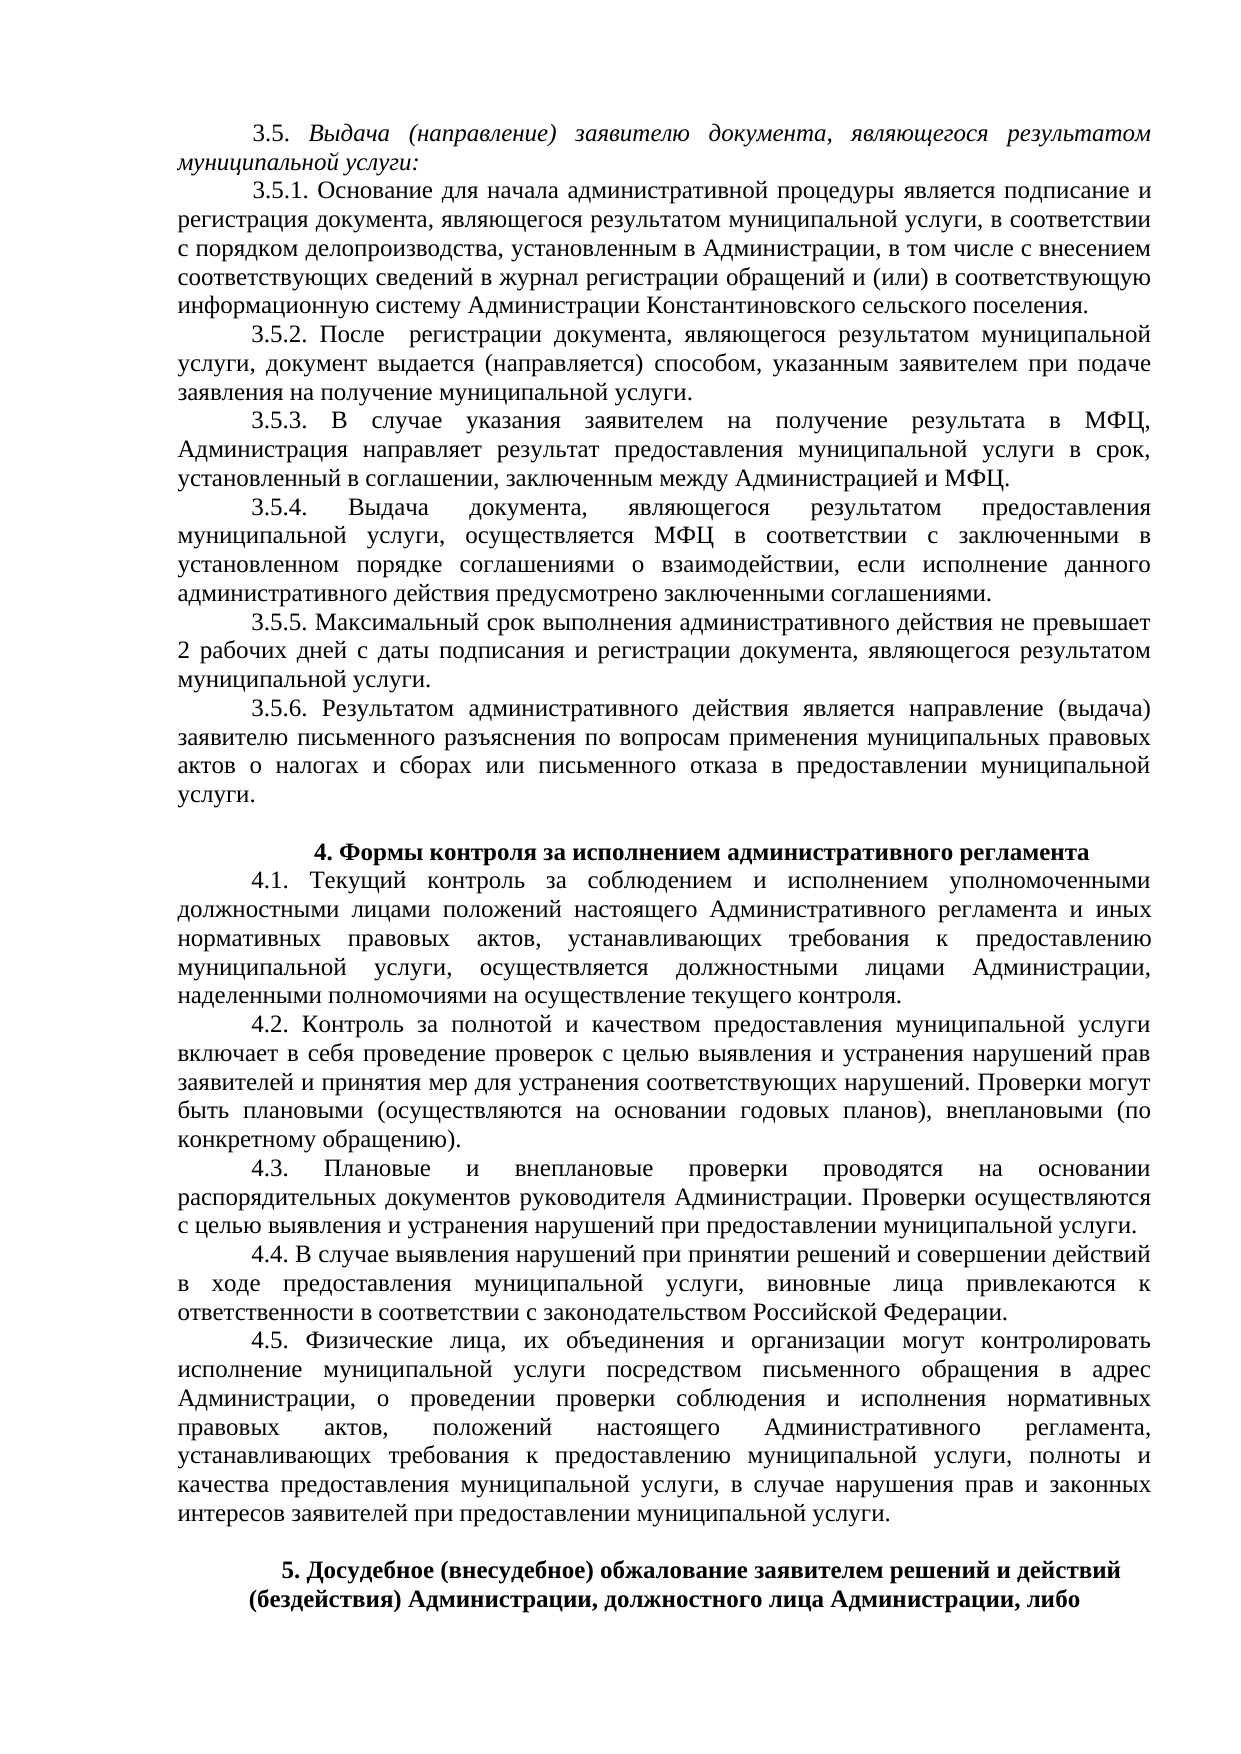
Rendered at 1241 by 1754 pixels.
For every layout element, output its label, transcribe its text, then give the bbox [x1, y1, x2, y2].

text 4. Формы контроля за исполнением административного регламента [177, 837, 1152, 866]
text 3.5.1. Основание для начала административной процедуры является подписание и регистрация документа, являющегося результатом муниципальной услуги, в соответствии с порядком делопроизводства, установленным в Администрации, в том числе с внесением соответствующих сведений в журнал регистрации обращений и (или) в соответствующую информационную систему Администрации Константиновского сельского поселения. [177, 176, 1152, 319]
text 3.5.3. В случае указания заявителем на получение результата в МФЦ, Администрация направляет результат предоставления муниципальной услуги в срок, установленный в соглашении, заключенным между Администрацией и МФЦ. [177, 406, 1152, 492]
text 3.5. Выдача (направление) заявителю документа, являющегося результатом муниципальной услуги: [177, 118, 1152, 176]
text 4.1. Текущий контроль за соблюдением и исполнением уполномоченными должностными лицами положений настоящего Административного регламента и иных нормативных правовых актов, устанавливающих требования к предоставлению муниципальной услуги, осуществляется должностными лицами Администрации, наделенными полномочиями на осуществление текущего контроля. [177, 866, 1152, 1009]
text 3.5.6. Результатом административного действия является направление (выдача) заявителю письменного разъяснения по вопросам применения муниципальных правовых актов о налогах и сборах или письменного отказа в предоставлении муниципальной услуги. [177, 693, 1152, 808]
text 3.5.5. Максимальный срок выполнения административного действия не превышает 2 рабочих дней с даты подписания и регистрации документа, являющегося результатом муниципальной услуги. [177, 607, 1152, 693]
text 3.5.4. Выдача документа, являющегося результатом предоставления муниципальной услуги, осуществляется МФЦ в соответствии с заключенными в установленном порядке соглашениями о взаимодействии, если исполнение данного административного действия предусмотрено заключенными соглашениями. [177, 492, 1152, 607]
text 4.2. Контроль за полнотой и качеством предоставления муниципальной услуги включает в себя проведение проверок с целью выявления и устранения нарушений прав заявителей и принятия мер для устранения соответствующих нарушений. Проверки могут быть плановыми (осуществляются на основании годовых планов), внеплановыми (по конкретному обращению). [177, 1009, 1152, 1153]
text 4.3. Плановые и внеплановые проверки проводятся на основании распорядительных документов руководителя Администрации. Проверки осуществляются с целью выявления и устранения нарушений при предоставлении муниципальной услуги. [177, 1153, 1152, 1239]
text 4.5. Физические лица, их объединения и организации могут контролировать исполнение муниципальной услуги посредством письменного обращения в адрес Администрации, о проведении проверки соблюдения и исполнения нормативных правовых актов, положений настоящего Административного регламента, устанавливающих требования к предоставлению муниципальной услуги, полноты и качества предоставления муниципальной услуги, в случае нарушения прав и законных интересов заявителей при предоставлении муниципальной услуги. [177, 1326, 1152, 1527]
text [177, 1556, 1152, 1613]
text 3.5.2. После регистрации документа, являющегося результатом муниципальной услуги, документ выдается (направляется) способом, указанным заявителем при подаче заявления на получение муниципальной услуги. [177, 319, 1152, 406]
text 4.4. В случае выявления нарушений при принятии решений и совершении действий в ходе предоставления муниципальной услуги, виновные лица привлекаются к ответственности в соответствии с законодательством Российской Федерации. [177, 1239, 1152, 1326]
